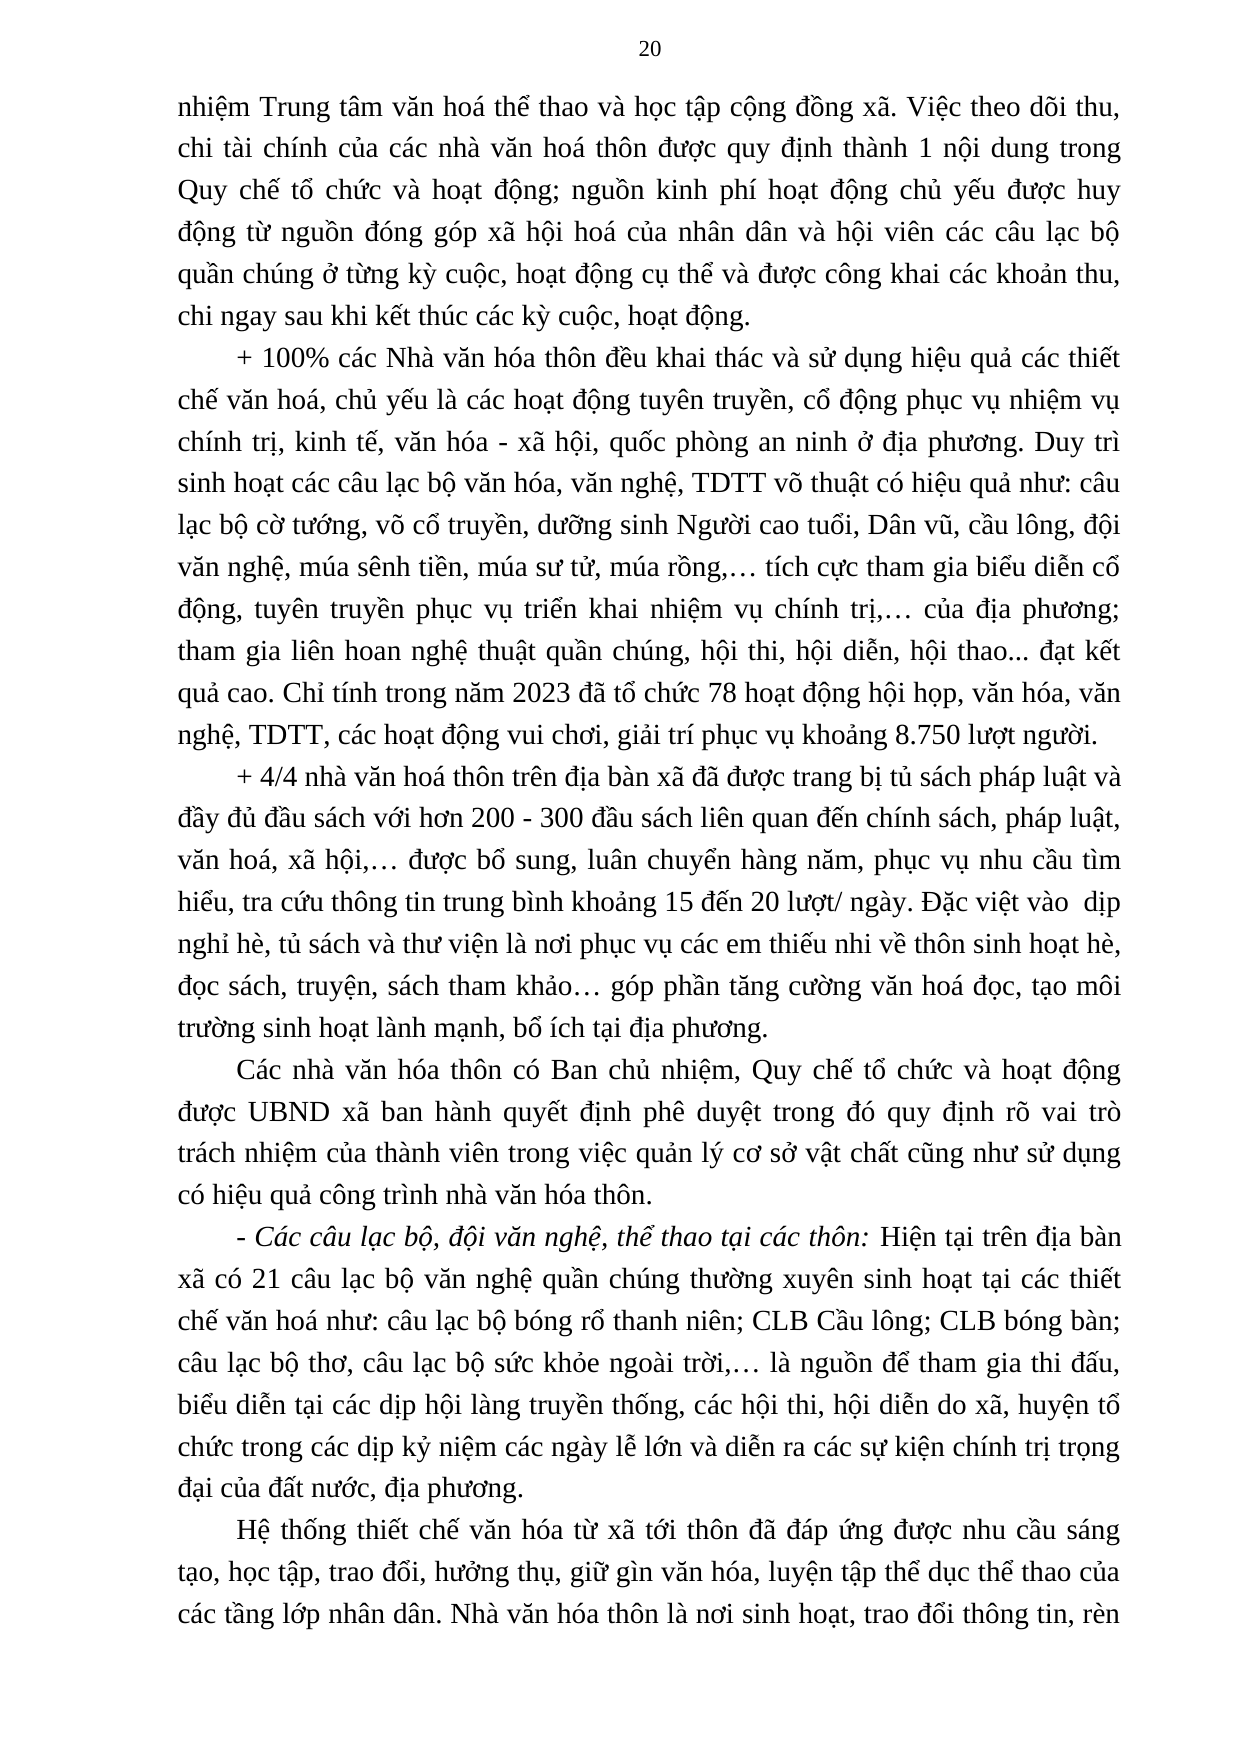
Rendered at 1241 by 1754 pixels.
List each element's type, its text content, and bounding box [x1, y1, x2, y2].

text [177, 89, 1122, 332]
text + 4/4 nhà văn hoá thôn trên địa bàn xã đã được trang bị tủ sách pháp luật và đầy đủ đầu sách với hơn 200 - 300 đầu sách liên quan đến chính sách, pháp luật, văn hoá, xã hội,… được bổ sung, luân chuyển hàng năm, phục vụ nhu cầu tìm hiểu, tra cứu thông tin trung bình khoảng 15 đến 20 lượt/ ngày. Đặc việt vào dịp nghỉ hè, tủ sách và thư viện là nơi phục vụ các em thiếu nhi về thôn sinh hoạt hè, đọc sách, truyện, sách tham khảo… góp phần tăng cường văn hoá đọc, tạo môi trường sinh hoạt lành mạnh, bổ ích tại địa phương. [177, 759, 1122, 1043]
text Các nhà văn hóa thôn có Ban chủ nhiệm, Quy chế tổ chức và hoạt động được UBND xã ban hành quyết định phê duyệt trong đó quy định rõ vai trò trách nhiệm của thành viên trong việc quản lý cơ sở vật chất cũng như sử dụng có hiệu quả công trình nhà văn hóa thôn. [177, 1052, 1122, 1211]
text - Các câu lạc bộ, đội văn nghệ, thể thao tại các thôn: Hiện tại trên địa bàn xã có 21 câu lạc bộ văn nghệ quần chúng thường xuyên sinh hoạt tại các thiết chế văn hoá như: câu lạc bộ bóng rổ thanh niên; CLB Cầu lông; CLB bóng bàn; câu lạc bộ thơ, câu lạc bộ sức khỏe ngoài trời,… là nguồn để tham gia thi đấu, biểu diễn tại các dịp hội làng truyền thống, các hội thi, hội diễn do xã, huyện tổ chức trong các dịp kỷ niệm các ngày lễ lớn và diễn ra các sự kiện chính trị trọng đại của đất nước, địa phương. [177, 1219, 1122, 1504]
text + 100% các Nhà văn hóa thôn đều khai thác và sử dụng hiệu quả các thiết chế văn hoá, chủ yếu là các hoạt động tuyên truyền, cổ động phục vụ nhiệm vụ chính trị, kinh tế, văn hóa - xã hội, quốc phòng an ninh ở địa phương. Duy trì sinh hoạt các câu lạc bộ văn hóa, văn nghệ, TDTT võ thuật có hiệu quả như: câu lạc bộ cờ tướng, võ cổ truyền, dưỡng sinh Người cao tuổi, Dân vũ, cầu lông, đội văn nghệ, múa sênh tiền, múa sư tử, múa rồng,… tích cực tham gia biểu diễn cổ động, tuyên truyền phục vụ triển khai nhiệm vụ chính trị,… của địa phương; tham gia liên hoan nghệ thuật quần chúng, hội thi, hội diễn, hội thao... đạt kết quả cao. Chỉ tính trong năm 2023 đã tổ chức 78 hoạt động hội họp, văn hóa, văn nghệ, TDTT, các hoạt động vui chơi, giải trí phục vụ khoảng 8.750 lượt người. [177, 340, 1122, 750]
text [177, 1512, 1122, 1630]
